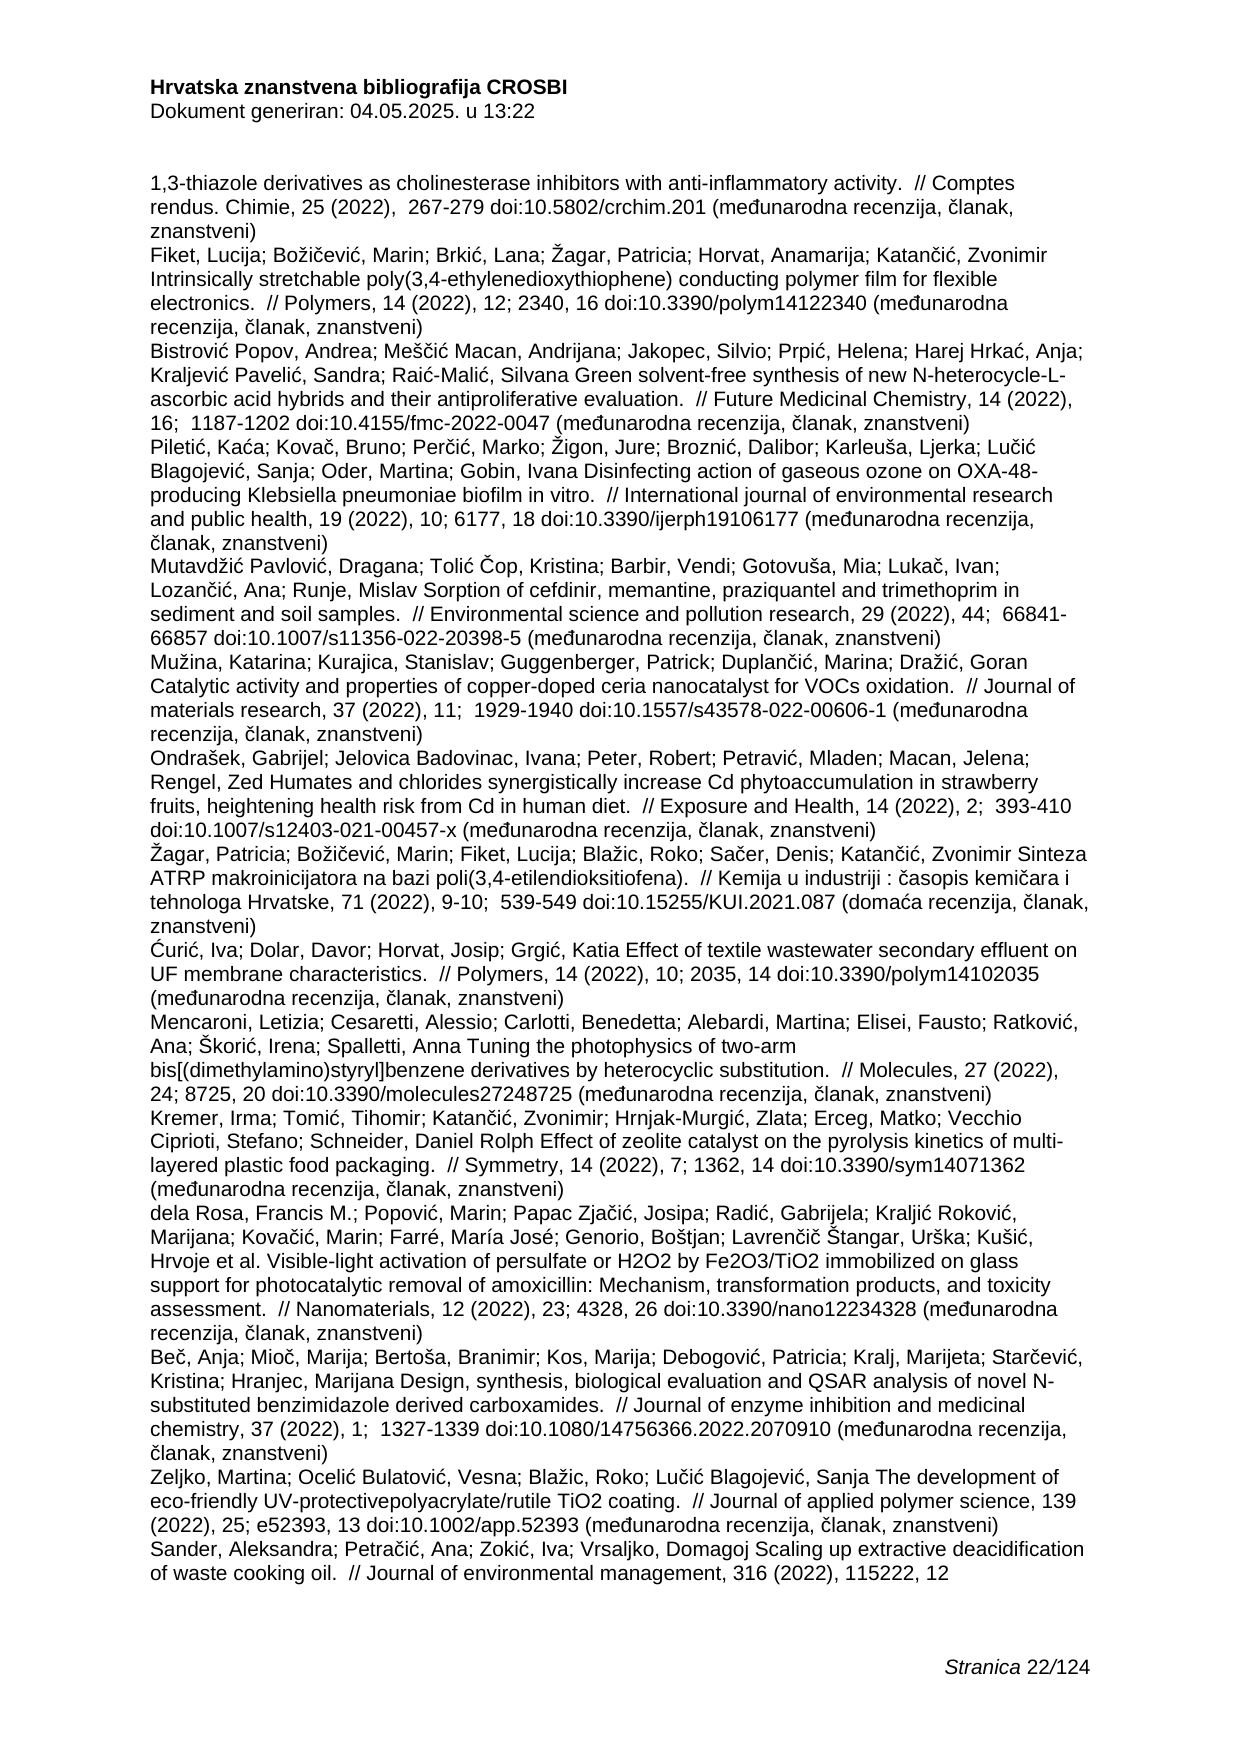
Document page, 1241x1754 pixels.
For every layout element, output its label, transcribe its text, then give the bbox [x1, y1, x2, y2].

text Mužina, Katarina; Kurajica, Stanislav; Guggenberger, Patrick; Duplančić, Marina; Dražić, Goran [150, 650, 1090, 746]
text Ćurić, Iva; Dolar, Davor; Horvat, Josip; Grgić, Katia [150, 938, 1090, 1009]
text Piletić, Kaća; Kovač, Bruno; Perčić, Marko; Žigon, Jure; Broznić, Dalibor; Karleuša, Ljerka; Lučić Blagojević, Sanja; Oder, Martina; Gobin, Ivana [150, 434, 1090, 554]
text Kremer, Irma; Tomić, Tihomir; Katančić, Zvonimir; Hrnjak-Murgić, Zlata; Erceg, Matko; Vecchio Ciprioti, Stefano; Schneider, Daniel Rolph [150, 1105, 1090, 1201]
text Bistrović Popov, Andrea; Meščić Macan, Andrijana; Jakopec, Silvio; Prpić, Helena; Harej Hrkać, Anja; Kraljević Pavelić, Sandra; Raić-Malić, Silvana [150, 339, 1090, 434]
text Zeljko, Martina; Ocelić Bulatović, Vesna; Blažic, Roko; Lučić Blagojević, Sanja [150, 1465, 1090, 1537]
text dela Rosa, Francis M.; Popović, Marin; Papac Zjačić, Josipa; Radić, Gabrijela; Kraljić Roković, Marijana; Kovačić, Marin; Farré, María José; Genorio, Boštjan; Lavrenčič Štangar, Urška; Kušić, Hrvoje et al. [150, 1201, 1090, 1345]
text Mutavdžić Pavlović, Dragana; Tolić Čop, Kristina; Barbir, Vendi; Gotovuša, Mia; Lukač, Ivan; Lozančić, Ana; Runje, Mislav [150, 554, 1090, 650]
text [150, 1537, 1090, 1584]
text Ondrašek, Gabrijel; Jelovica Badovinac, Ivana; Peter, Robert; Petravić, Mladen; Macan, Jelena; Rengel, Zed [150, 746, 1090, 842]
text Mencaroni, Letizia; Cesaretti, Alessio; Carlotti, Benedetta; Alebardi, Martina; Elisei, Fausto; Ratković, Ana; Škorić, Irena; Spalletti, Anna [150, 1009, 1090, 1105]
text Beč, Anja; Mioč, Marija; Bertoša, Branimir; Kos, Marija; Debogović, Patricia; Kralj, Marijeta; Starčević, Kristina; Hranjec, Marijana [150, 1345, 1090, 1465]
text Fiket, Lucija; Božičević, Marin; Brkić, Lana; Žagar, Patricia; Horvat, Anamarija; Katančić, Zvonimir [150, 243, 1090, 339]
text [150, 171, 1090, 243]
text Žagar, Patricia; Božičević, Marin; Fiket, Lucija; Blažic, Roko; Sačer, Denis; Katančić, Zvonimir [150, 842, 1090, 938]
